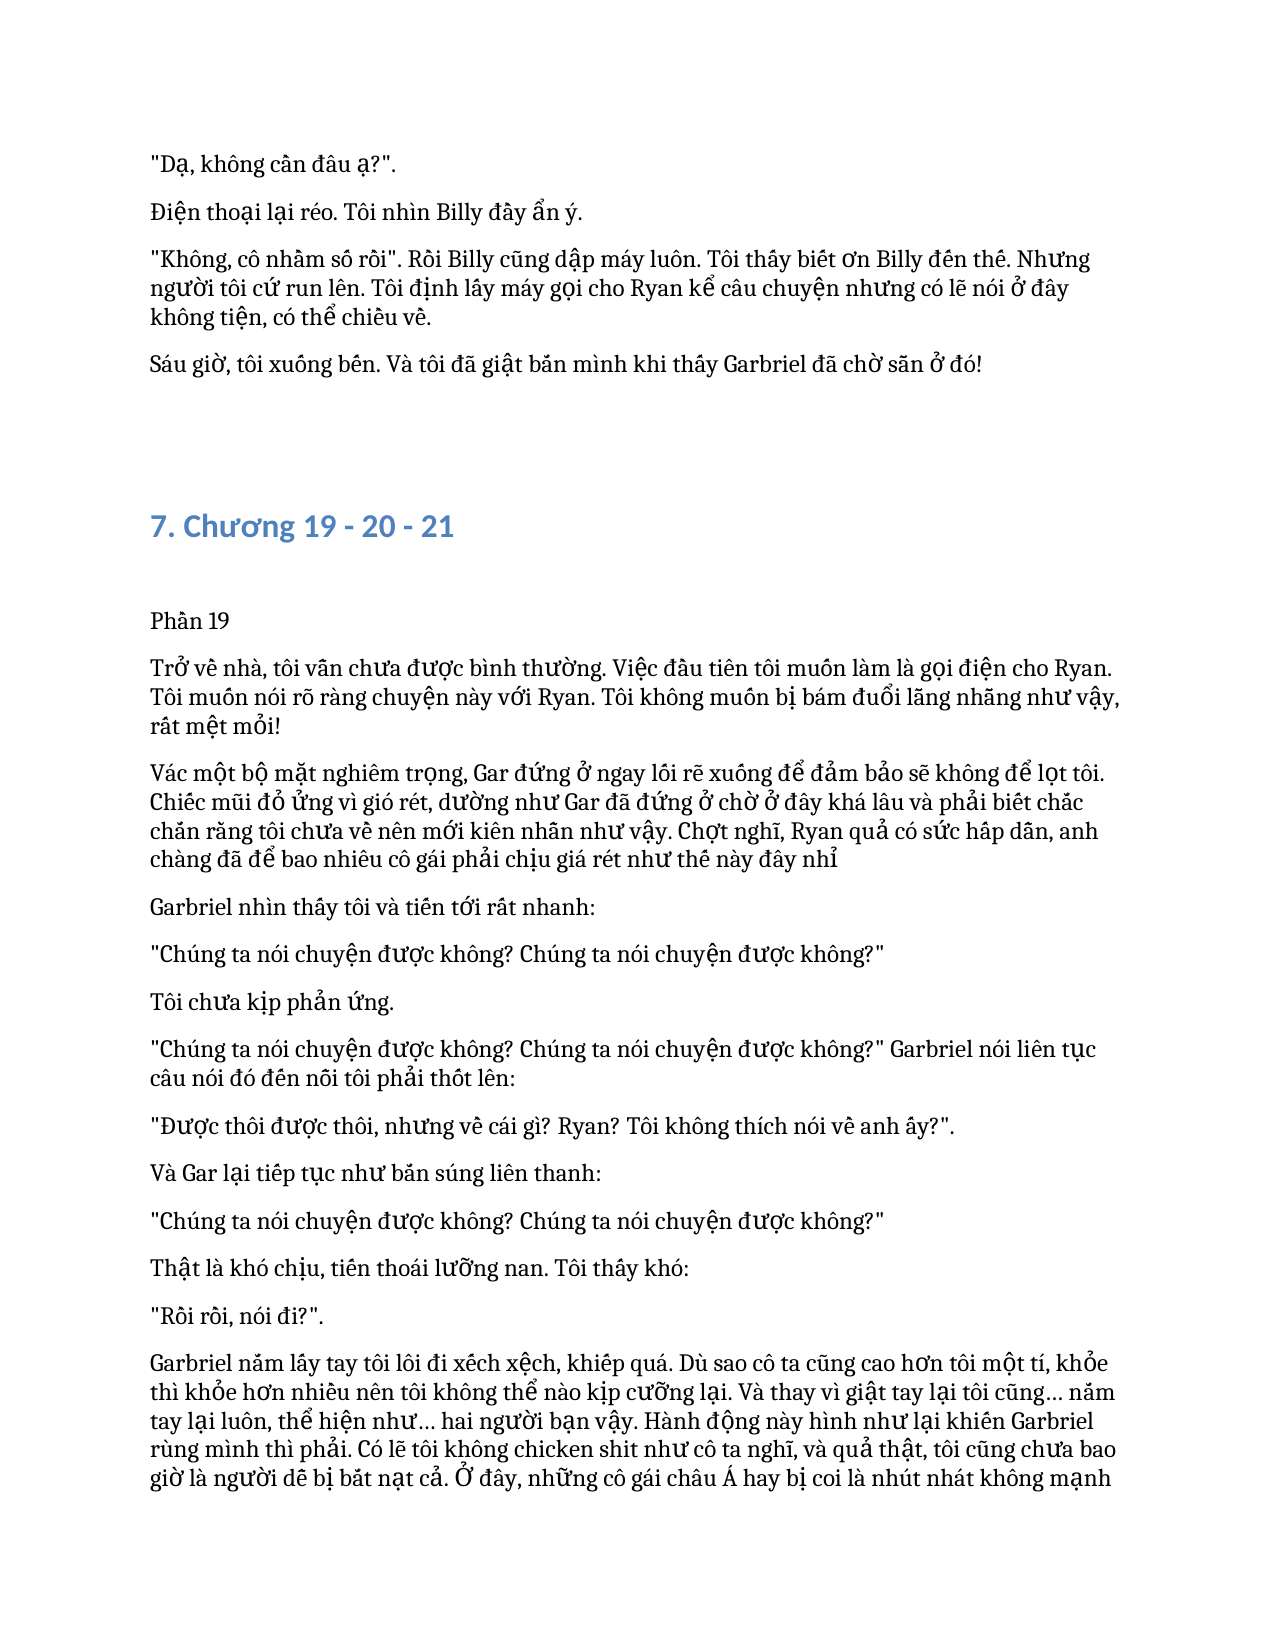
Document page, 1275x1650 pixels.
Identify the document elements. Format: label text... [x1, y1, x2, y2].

text "Không, cô nhầm số rồi". Rồi Billy cũng dập máy luôn. Tôi thấy biết ơn Billy đến thế. Nhưng người tôi cứ run lên. Tôi định lấy máy gọi cho Ryan kể câu chuyện nhưng có lẽ nói ở đây không tiện, có thể chiều về. [150, 245, 1125, 331]
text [150, 1349, 1125, 1493]
text Và Gar lại tiếp tục như bắn súng liên thanh: [150, 1159, 1125, 1188]
text "Được thôi được thôi, nhưng về cái gì? Ryan? Tôi không thích nói về anh ấy?". [150, 1112, 1125, 1140]
text "Chúng ta nói chuyện được không? Chúng ta nói chuyện được không?" Garbriel nói liên tục câu nói đó đến nỗi tôi phải thốt lên: [150, 1035, 1125, 1093]
text "Rồi rồi, nói đi?". [150, 1302, 1125, 1330]
text Trở về nhà, tôi vẫn chưa được bình thường. Việc đầu tiên tôi muốn làm là gọi điện cho Ryan. Tôi muốn nói rõ ràng chuyện này với Ryan. Tôi không muốn bị bám đuổi lẵng nhẵng như vậy, rất mệt mỏi! [150, 654, 1125, 740]
text Garbriel nhìn thấy tôi và tiến tới rất nhanh: [150, 893, 1125, 922]
text "Chúng ta nói chuyện được không? Chúng ta nói chuyện được không?" [150, 1207, 1125, 1235]
text Điện thoại lại réo. Tôi nhìn Billy đầy ẩn ý. [150, 197, 1125, 226]
text Tôi chưa kịp phản ứng. [150, 988, 1125, 1017]
text "Chúng ta nói chuyện được không? Chúng ta nói chuyện được không?" [150, 940, 1125, 969]
text Phần 19 [150, 549, 1125, 635]
subtitle 7. Chương 19 - 20 - 21 [150, 504, 1125, 545]
text "Dạ, không cần đâu ạ?". [150, 150, 1125, 179]
text Sáu giờ, tôi xuống bến. Và tôi đã giật bắn mình khi thấy Garbriel đã chờ sẵn ở đó! [150, 350, 1125, 379]
text Vác một bộ mặt nghiêm trọng, Gar đứng ở ngay lối rẽ xuống để đảm bảo sẽ không để lọt tôi. Chiếc mũi đỏ ửng vì gió rét, dường như Gar đã đứng ở chờ ở đây khá lâu và phải biết chắc chắn rằng tôi chưa về nên mới kiên nhẫn như vậy. Chợt nghĩ, Ryan quả có sức hấp dẫn, anh chàng đã để bao nhiêu cô gái phải chịu giá rét như thế này đây nhỉ [150, 759, 1125, 874]
text Thật là khó chịu, tiến thoái lưỡng nan. Tôi thấy khó: [150, 1254, 1125, 1283]
